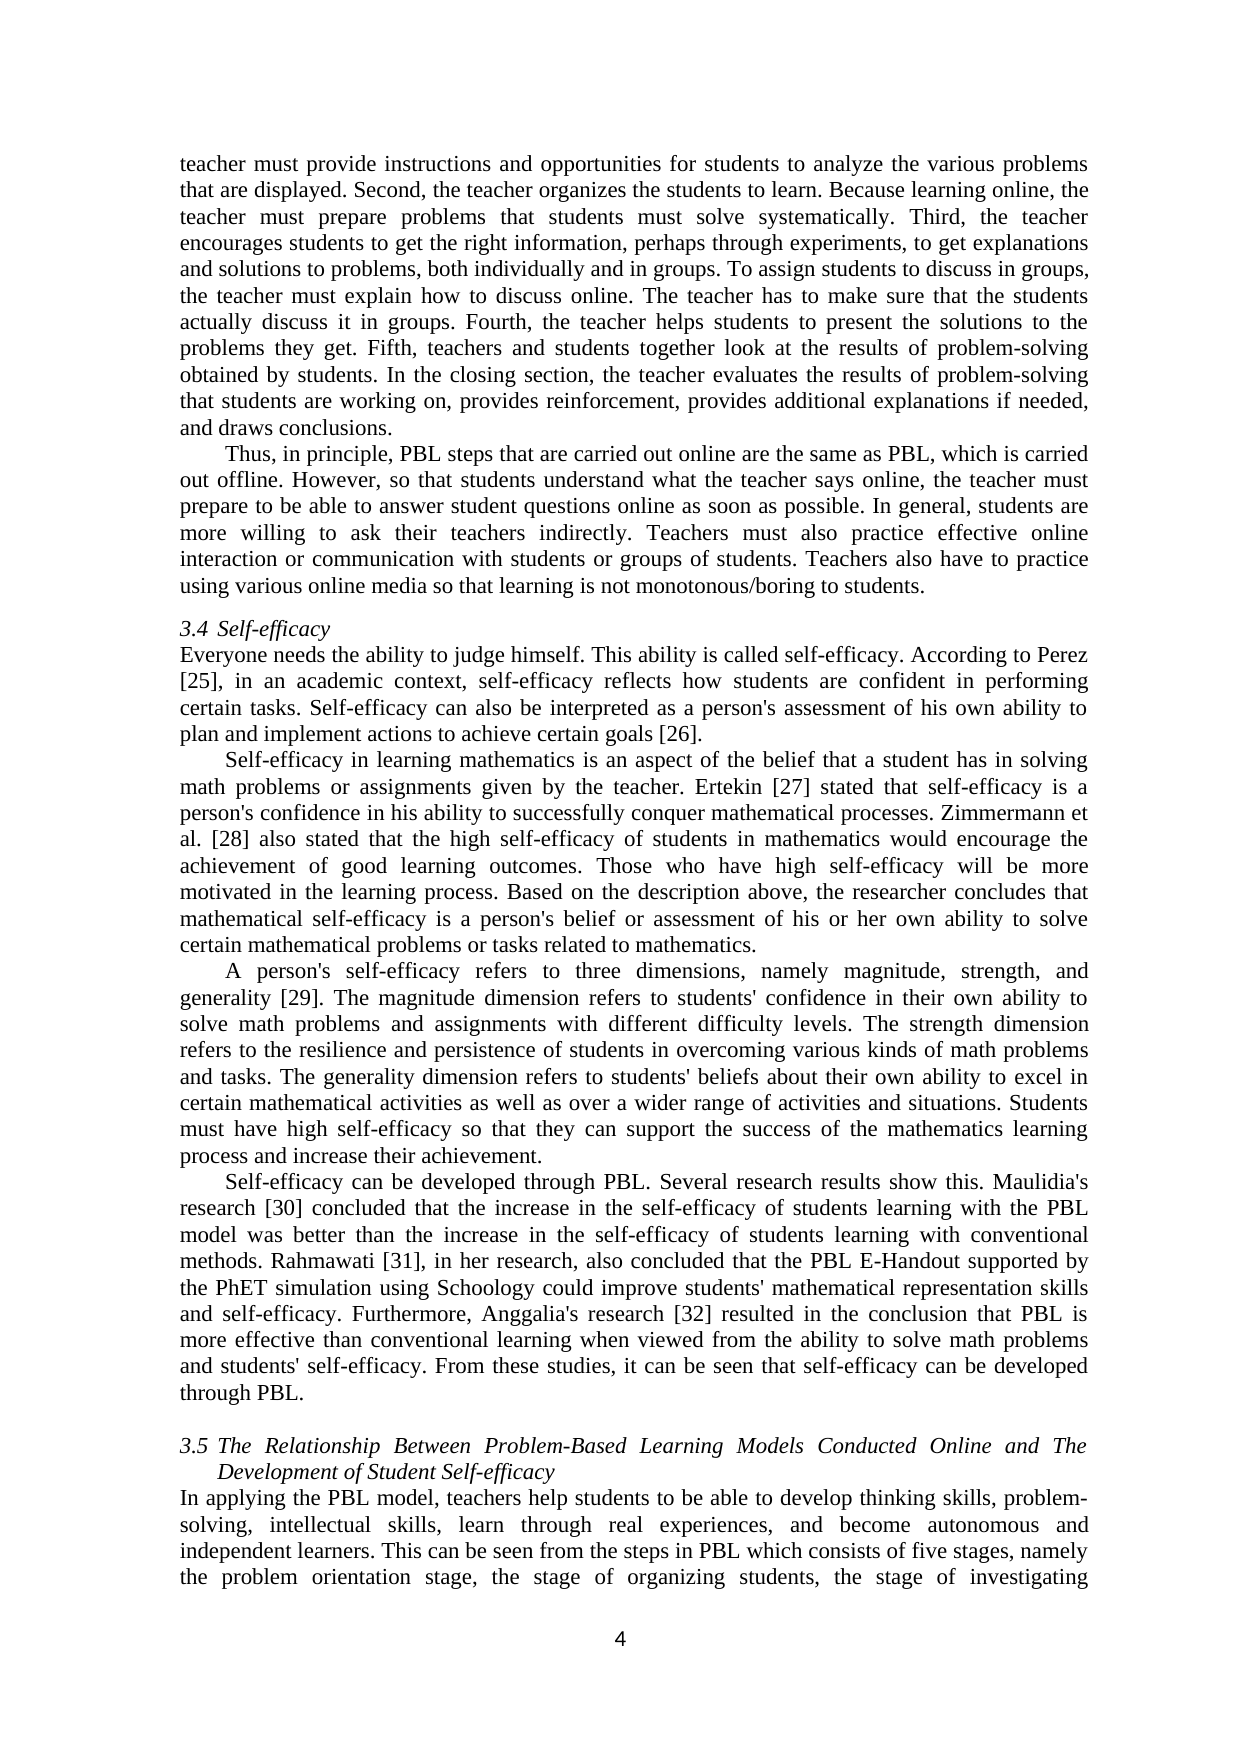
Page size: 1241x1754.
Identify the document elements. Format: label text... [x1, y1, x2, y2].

list Self-efficacy [179, 615, 1090, 641]
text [179, 1484, 1090, 1590]
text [179, 150, 1090, 440]
text Everyone needs the ability to judge himself. This ability is called self-efficacy. According to Perez [25], in an academic context, self-efficacy reflects how students are confident in performing certain tasks. Self-efficacy can also be interpreted as a person's assessment of his own ability to plan and implement actions to achieve certain goals [26]. [179, 641, 1090, 746]
text A person's self-efficacy refers to three dimensions, namely magnitude, strength, and generality [29]. The magnitude dimension refers to students' confidence in their own ability to solve math problems and assignments with different difficulty levels. The strength dimension refers to the resilience and persistence of students in overcoming various kinds of math problems and tasks. The generality dimension refers to students' beliefs about their own ability to excel in certain mathematical activities as well as over a wider range of activities and situations. Students must have high self-efficacy so that they can support the success of the mathematics learning process and increase their achievement. [179, 957, 1090, 1168]
text Thus, in principle, PBL steps that are carried out online are the same as PBL, which is carried out offline. However, so that students understand what the teacher says online, the teacher must prepare to be able to answer student questions online as soon as possible. In general, students are more willing to ask their teachers indirectly. Teachers must also practice effective online interaction or communication with students or groups of students. Teachers also have to practice using various online media so that learning is not monotonous/boring to students. [179, 440, 1090, 598]
text Self-efficacy can be developed through PBL. Several research results show this. Maulidia's research [30] concluded that the increase in the self-efficacy of students learning with the PBL model was better than the increase in the self-efficacy of students learning with conventional methods. Rahmawati [31], in her research, also concluded that the PBL E-Handout supported by the PhET simulation using Schoology could improve students' mathematical representation skills and self-efficacy. Furthermore, Anggalia's research [32] resulted in the conclusion that PBL is more effective than conventional learning when viewed from the ability to solve math problems and students' self-efficacy. From these studies, it can be seen that self-efficacy can be developed through PBL. [179, 1168, 1090, 1405]
text Self-efficacy in learning mathematics is an aspect of the belief that a student has in solving math problems or assignments given by the teacher. Ertekin [27] stated that self-efficacy is a person's confidence in his ability to successfully conquer mathematical processes. Zimmermann et al. [28] also stated that the high self-efficacy of students in mathematics would encourage the achievement of good learning outcomes. Those who have high self-efficacy will be more motivated in the learning process. Based on the description above, the researcher concludes that mathematical self-efficacy is a person's belief or assessment of his or her own ability to solve certain mathematical problems or tasks related to mathematics. [179, 746, 1090, 957]
list The Relationship Between Problem-Based Learning Models Conducted Online and The Development of Student Self-efficacy [179, 1432, 1090, 1484]
